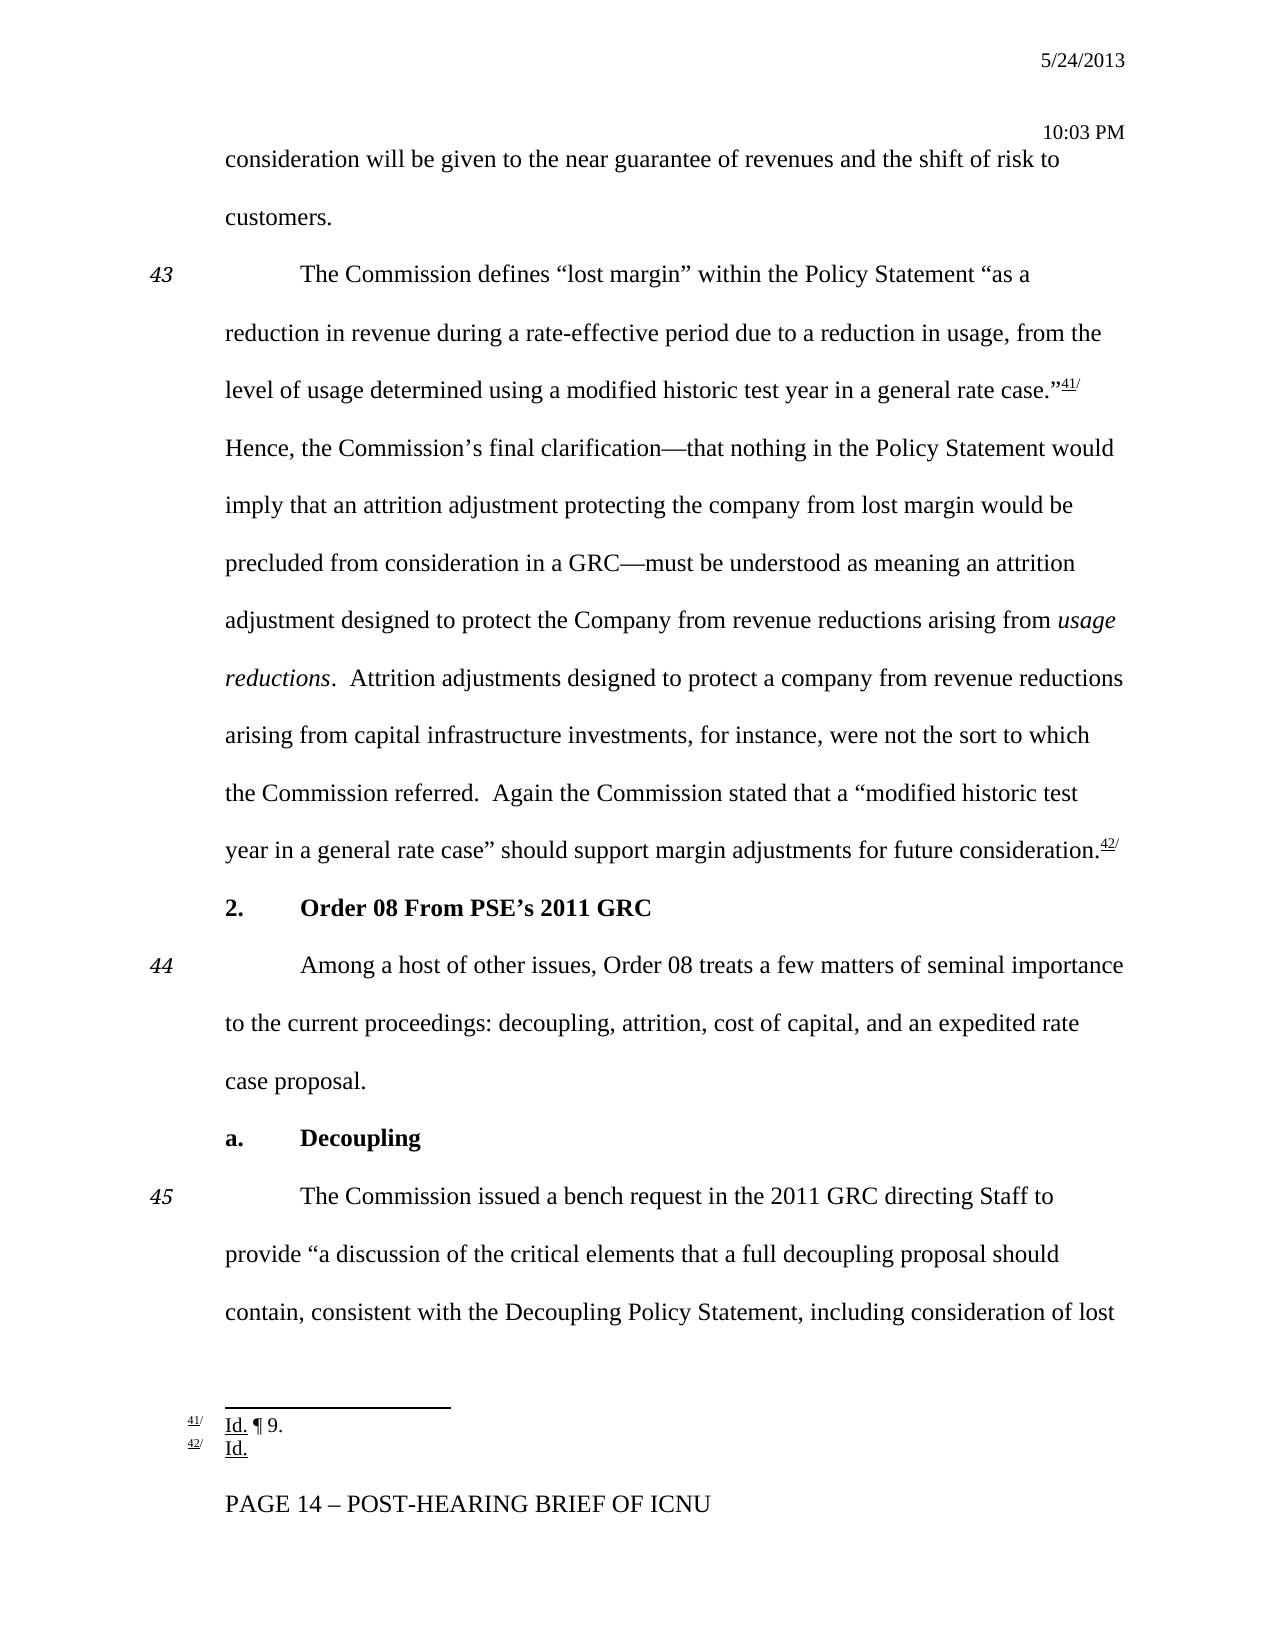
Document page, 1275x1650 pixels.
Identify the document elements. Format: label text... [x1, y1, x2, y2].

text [150, 1181, 1125, 1325]
text Among a host of other issues, Order 08 treats a few matters of seminal importance to the current proceedings: decoupling, attrition, cost of capital, and an expedited rate case proposal. [150, 950, 1125, 1094]
list a. Decoupling [225, 1123, 1125, 1152]
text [150, 144, 1125, 231]
text The Commission defines “lost margin” within the Policy Statement “as a reduction in revenue during a rate-effective period due to a reduction in usage, from the level of usage determined using a modified historic test year in a general rate case.”/ Hence, the Commission’s final clarification—that nothing in the Policy Statement would imply that an attrition adjustment protecting the company from lost margin would be precluded from consideration in a GRC—must be understood as meaning an attrition adjustment designed to protect the Company from revenue reductions arising from usage reductions. Attrition adjustments designed to protect a company from revenue reductions arising from capital infrastructure investments, for instance, were not the sort to which the Commission referred. Again the Commission stated that a “modified historic test year in a general rate case” should support margin adjustments for future consideration./ [150, 259, 1125, 864]
list 2. Order 08 From PSE’s 2011 GRC [225, 893, 1125, 921]
